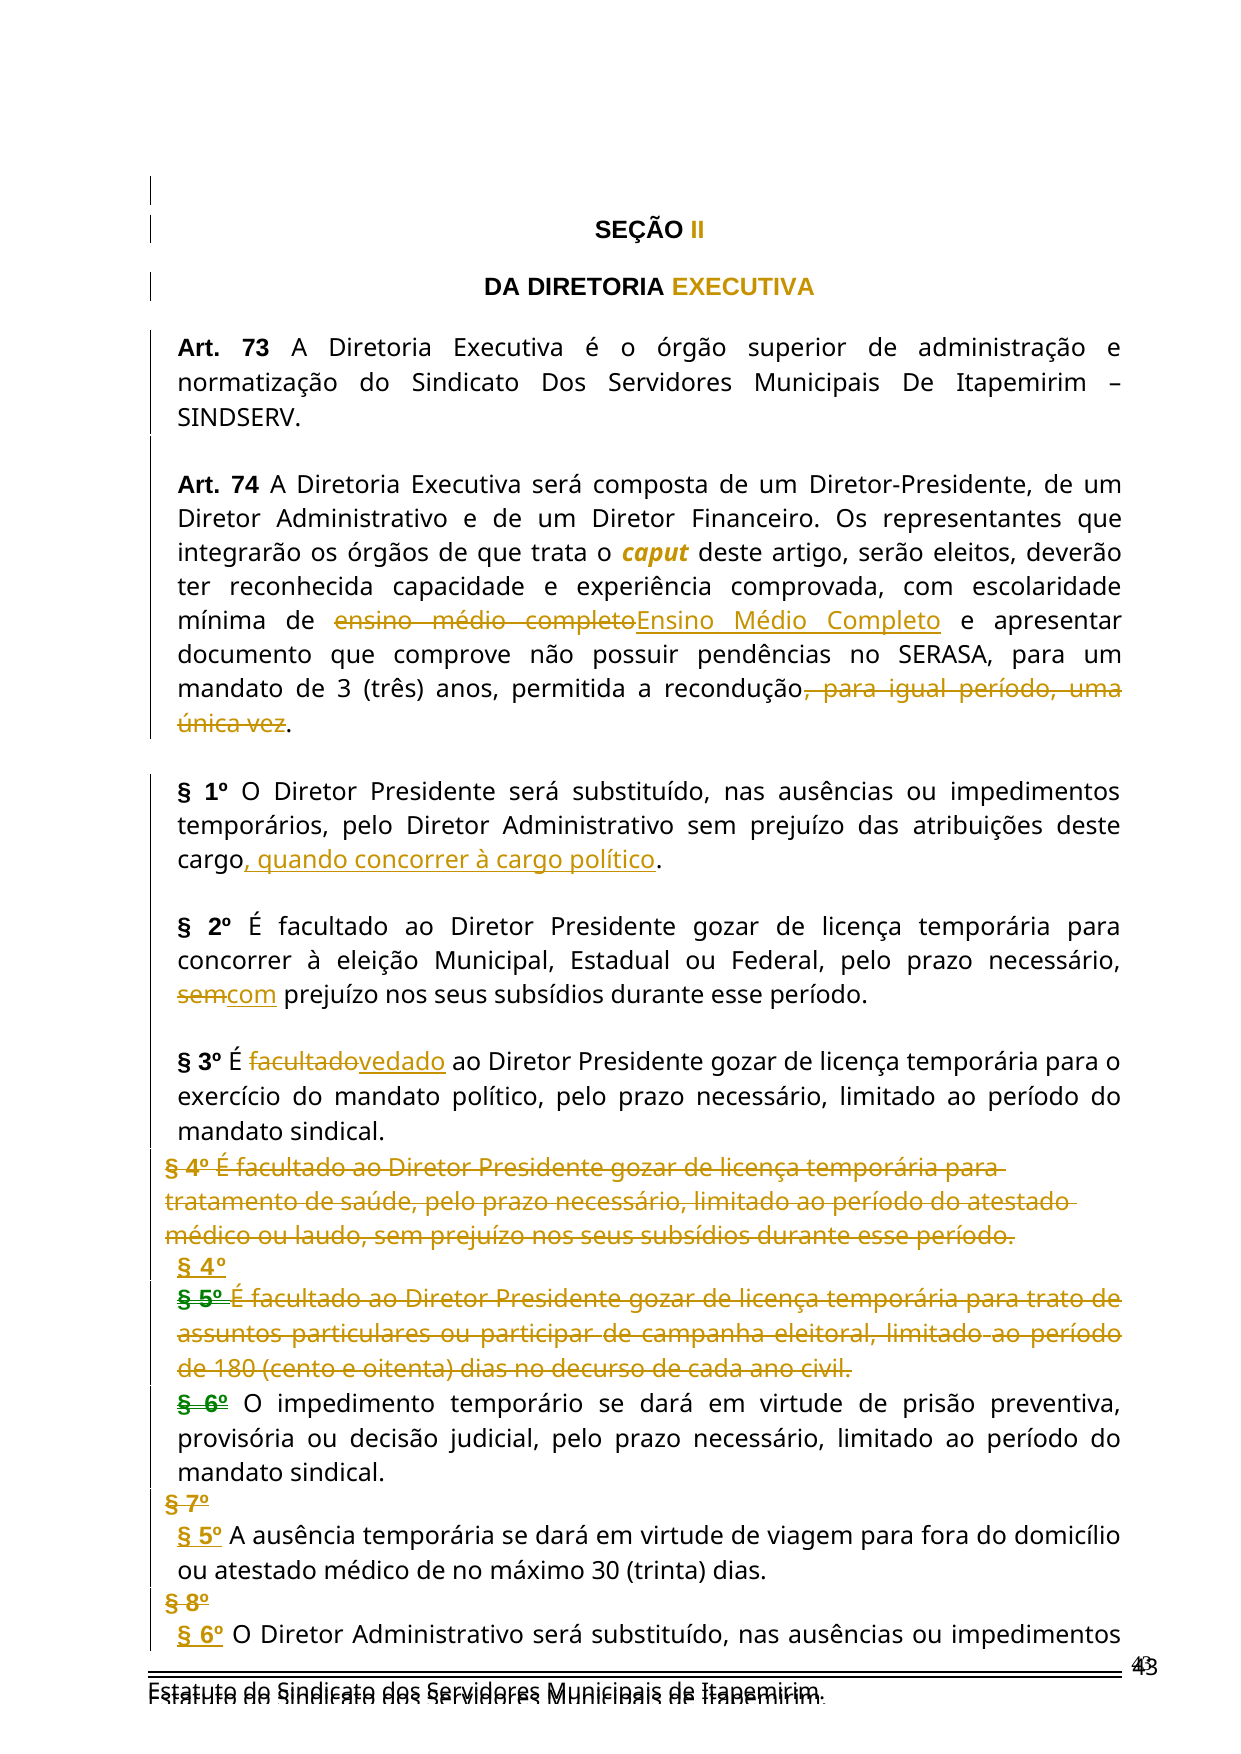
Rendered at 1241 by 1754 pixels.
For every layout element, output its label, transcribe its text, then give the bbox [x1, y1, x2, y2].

subtitle SEÇÃO II [200, 214, 1099, 243]
text Art. 74 A Diretoria Executiva será composta de um Diretor-Presidente, de um Diretor Administrativo e de um Diretor Financeiro. Os representantes que integrarão os órgãos de que trata o caput deste artigo, serão eleitos, deverão ter reconhecida capacidade e experiência comprovada, com escolaridade mínima de e apresentar documento que comprove não possuir pendências no SERASA, para um mandato de 3 (três) anos, permitida a recondução. [177, 467, 1122, 739]
text A ausência temporária se dará em virtude de viagem para fora do domicílio ou atestado médico de no máximo 30 (trinta) dias. [177, 1517, 1121, 1587]
text DA DIRETORIA EXECUTIVA [200, 272, 1099, 301]
text O impedimento temporário se dará em virtude de prisão preventiva, provisória ou decisão judicial, pelo prazo necessário, limitado ao período do mandato sindical. [177, 1386, 1121, 1488]
text § 2º É facultado ao Diretor Presidente gozar de licença temporária para concorrer à eleição Municipal, Estadual ou Federal, pelo prazo necessário, prejuízo nos seus subsídios durante esse período. [177, 909, 1121, 1011]
text Art. 73 A Diretoria Executiva é o órgão superior de administração e normatização do Sindicato Dos Servidores Municipais De Itapemirim – SINDSERV. [177, 329, 1121, 434]
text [177, 1617, 1122, 1651]
text § 1º O Diretor Presidente será substituído, nas ausências ou impedimentos temporários, pelo Diretor Administrativo sem prejuízo das atribuições deste cargo. [177, 773, 1121, 876]
text § 3º É ao Diretor Presidente gozar de licença temporária para o exercício do mandato político, pelo prazo necessário, limitado ao período do mandato sindical. [177, 1043, 1122, 1147]
